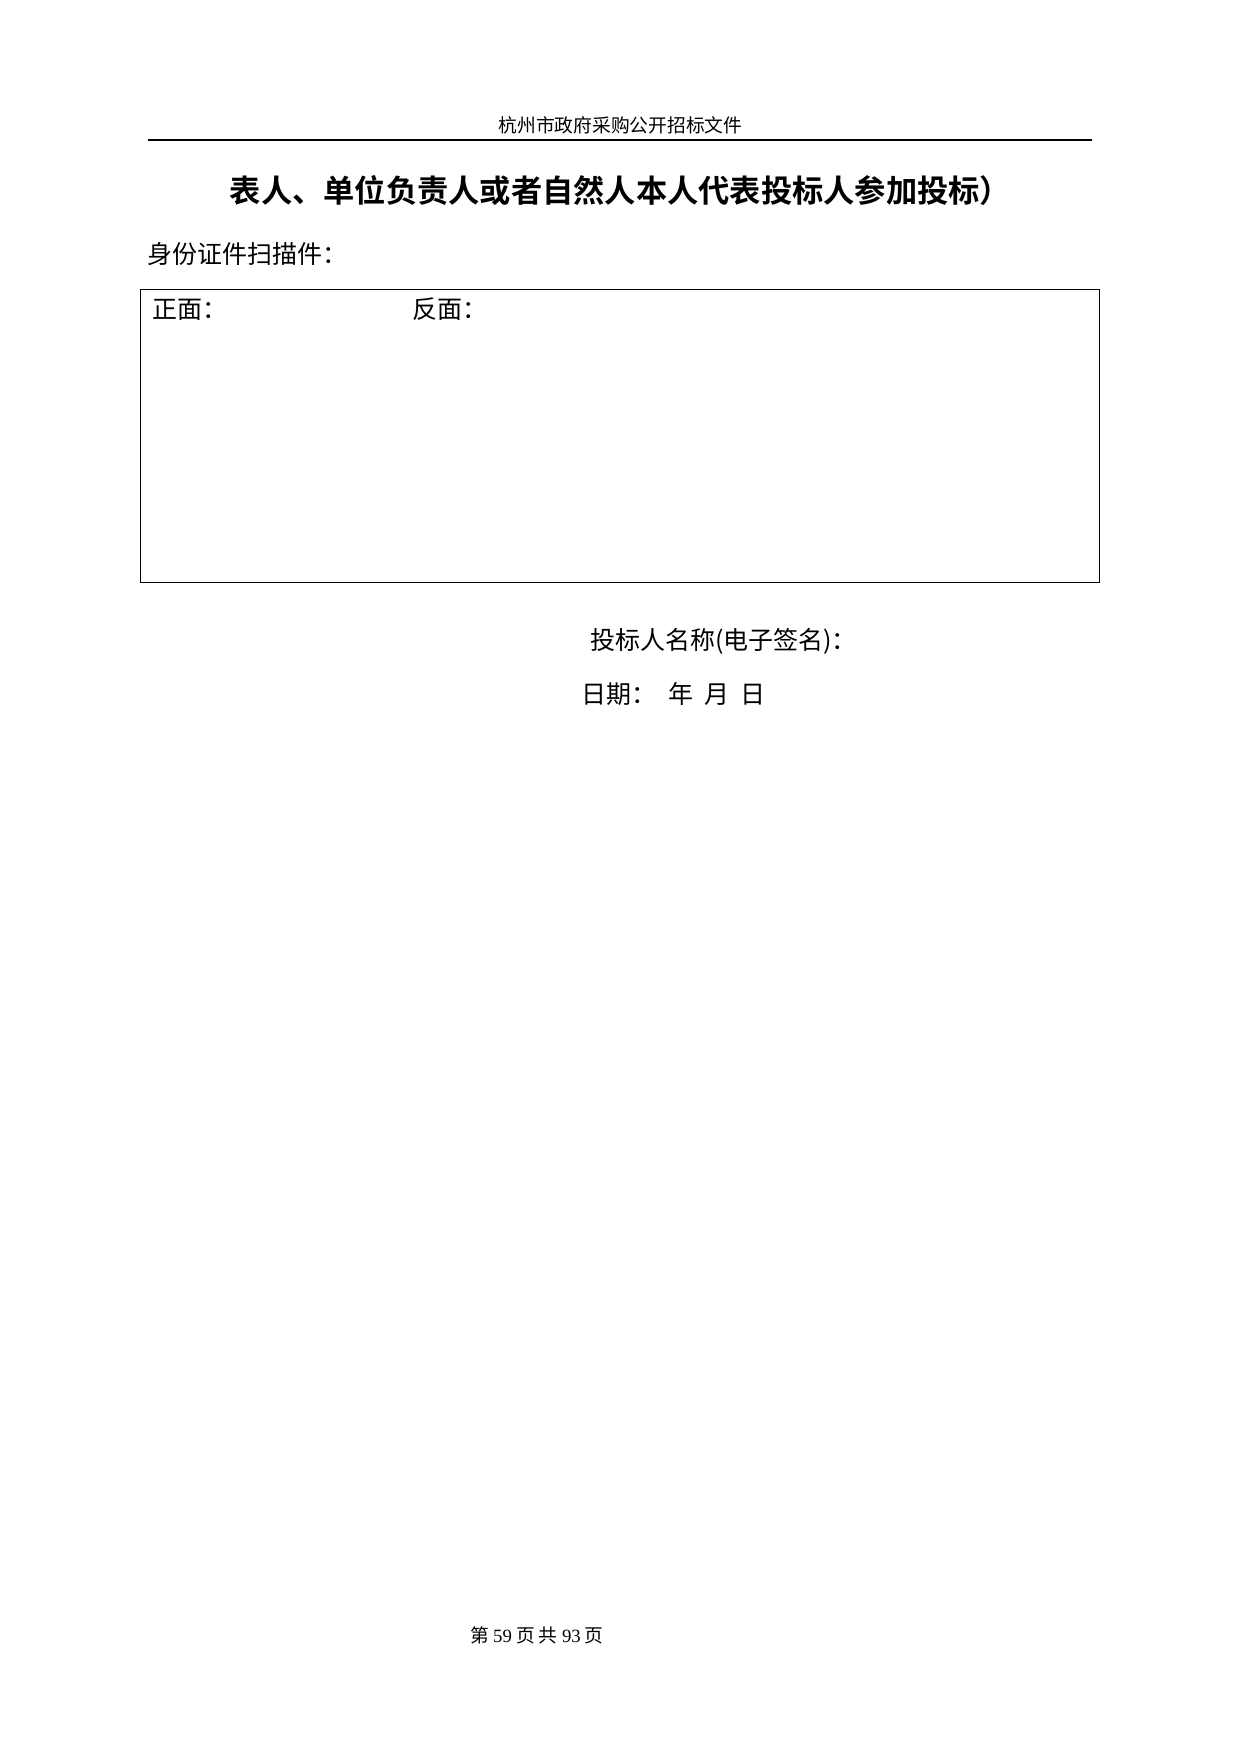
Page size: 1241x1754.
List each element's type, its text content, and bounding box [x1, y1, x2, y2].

text 日期： 年 月 日 [148, 675, 1092, 711]
text 身份证件扫描件： [148, 234, 1092, 271]
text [148, 167, 1092, 212]
text 投标人名称(电子签名)： [193, 621, 1092, 657]
table_header 正面： 反面： [141, 290, 1099, 582]
